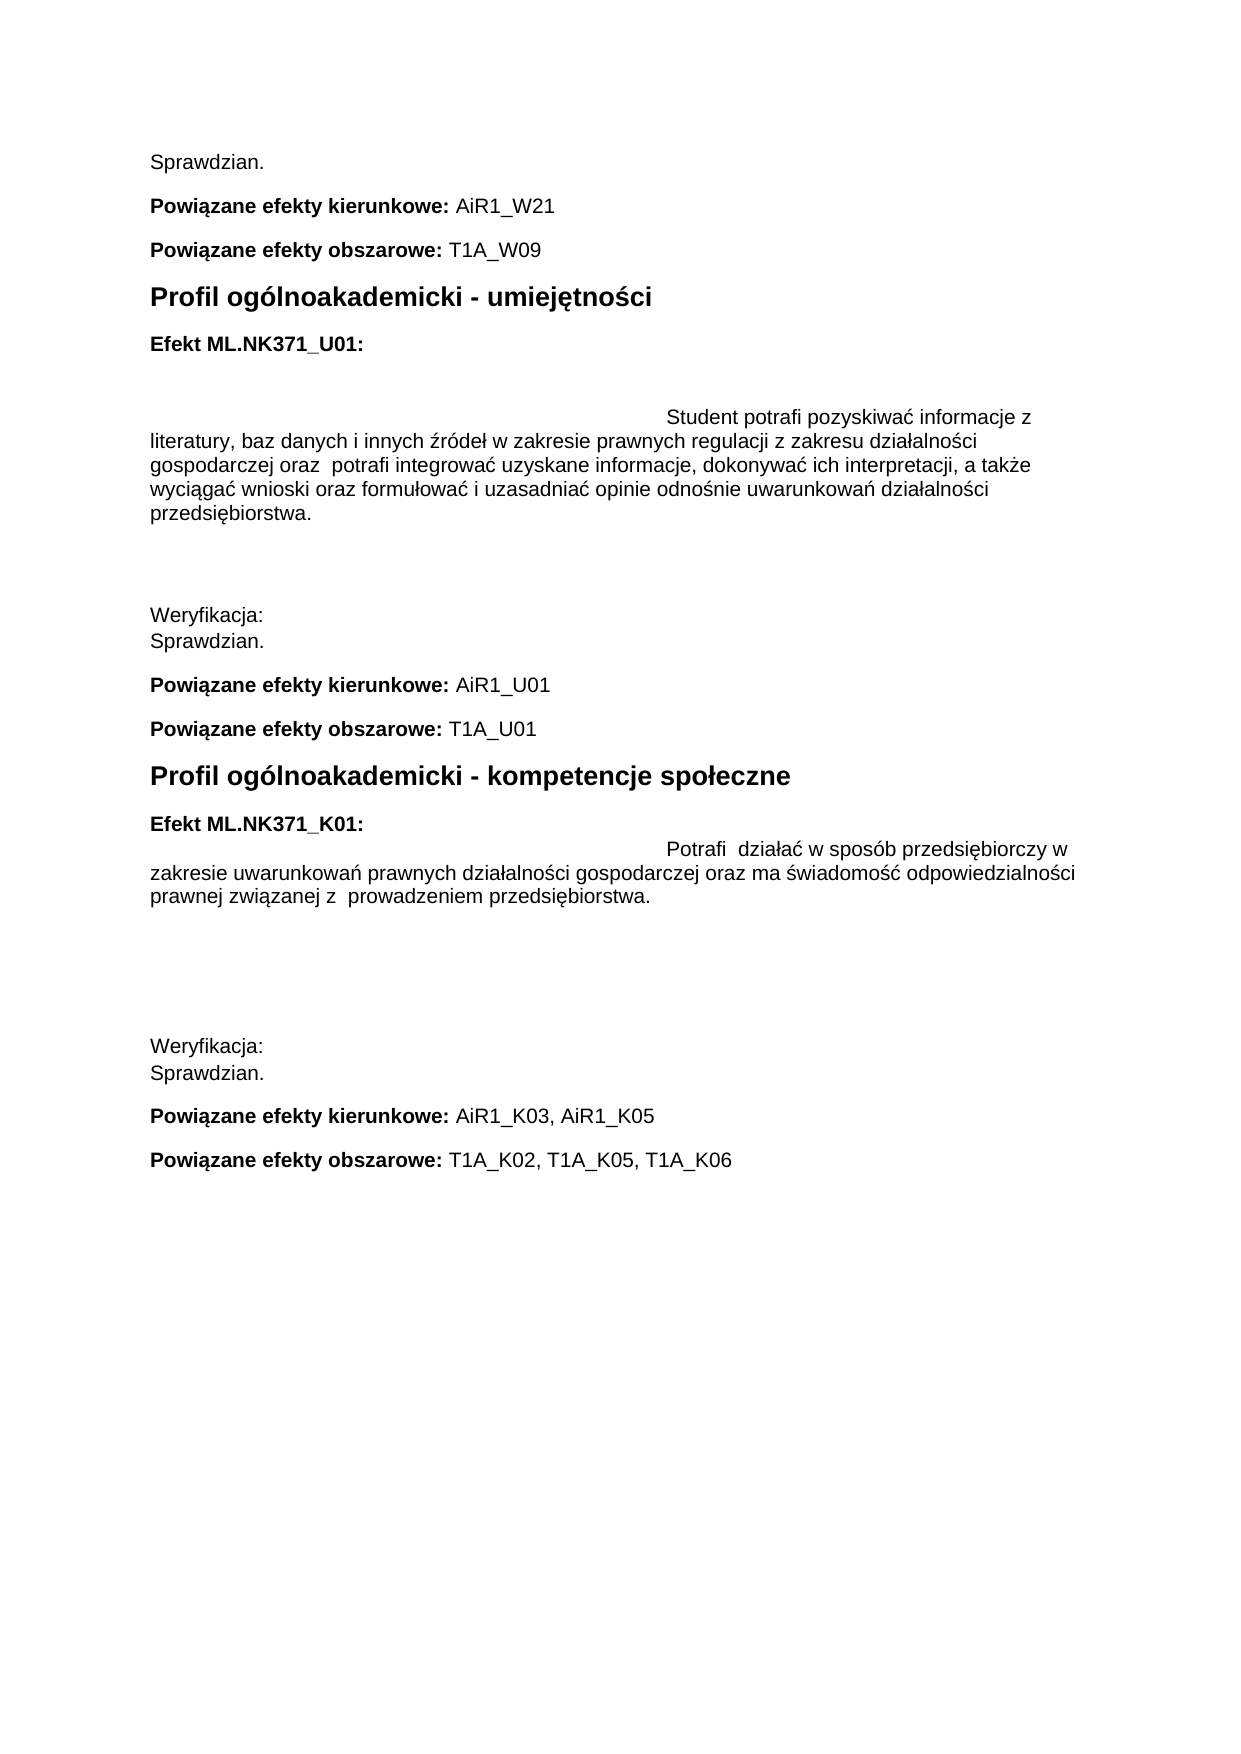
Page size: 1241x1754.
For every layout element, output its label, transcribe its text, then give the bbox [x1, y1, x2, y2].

text Powiązane efekty obszarowe: T1A_K02, T1A_K05, T1A_K06 [150, 1148, 1090, 1172]
text Sprawdzian. [150, 150, 1090, 174]
subtitle Profil ogólnoakademicki - kompetencje społeczne [150, 760, 1090, 792]
text Powiązane efekty obszarowe: T1A_W09 [150, 237, 1090, 261]
text Student potrafi pozyskiwać informacje z literatury, baz danych i innych źródeł w zakresie prawnych regulacji z zakresu działalności gospodarczej oraz potrafi integrować uzyskane informacje, dokonywać ich interpretacji, a także wyciągać wnioski oraz formułować i uzasadniać opinie odnośnie uwarunkowań działalności przedsiębiorstwa. [150, 357, 1090, 597]
text Potrafi działać w sposób przedsiębiorczy w zakresie uwarunkowań prawnych działalności gospodarczej oraz ma świadomość odpowiedzialności prawnej związanej z prowadzeniem przedsiębiorstwa. [150, 836, 1090, 1028]
text Sprawdzian. [150, 629, 1090, 653]
text Weryfikacja: [150, 1034, 1090, 1058]
text Powiązane efekty obszarowe: T1A_U01 [150, 717, 1090, 741]
text Powiązane efekty kierunkowe: AiR1_U01 [150, 673, 1090, 697]
text Efekt ML.NK371_K01: [150, 811, 1090, 835]
subtitle Profil ogólnoakademicki - umiejętności [150, 281, 1090, 312]
text Powiązane efekty kierunkowe: AiR1_W21 [150, 194, 1090, 218]
text Sprawdzian. [150, 1060, 1090, 1084]
text Powiązane efekty kierunkowe: AiR1_K03, AiR1_K05 [150, 1104, 1090, 1128]
text Efekt ML.NK371_U01: [150, 332, 1090, 356]
text Weryfikacja: [150, 603, 1090, 627]
